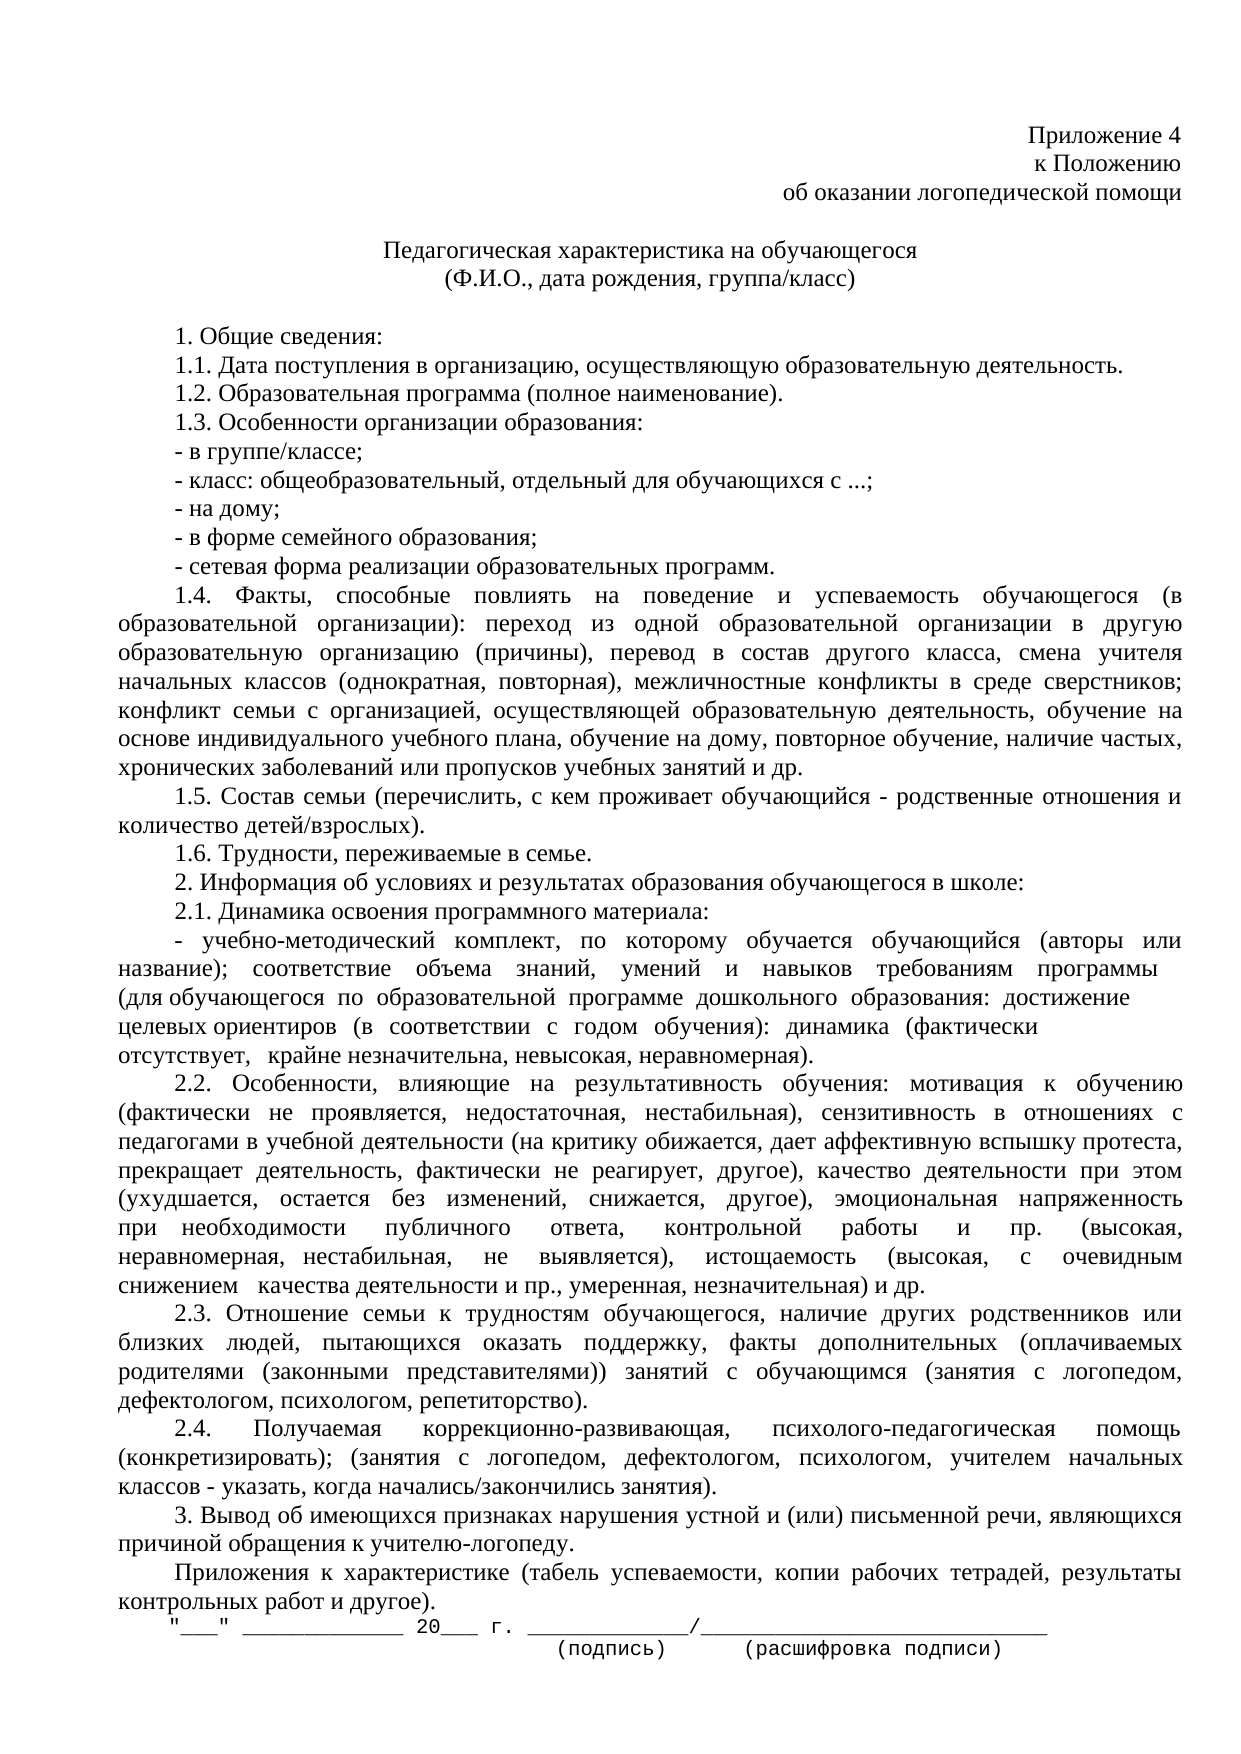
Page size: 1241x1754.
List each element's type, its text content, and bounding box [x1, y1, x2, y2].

text - учебно-методический комплект, по которому обучается обучающийся (авторы или название); соответствие объема знаний, умений и навыков требованиям программы (для обучающегося по образовательной программе дошкольного образования: достижение целевых ориентиров (в соответствии с годом обучения): динамика (фактически отсутствует, крайне незначительна, невысокая, неравномерная). [118, 925, 1186, 1068]
text Приложения к характеристике (табель успеваемости, копии рабочих тетрадей, результаты контрольных работ и другое). [118, 1557, 1187, 1615]
text 1.5. Состав семьи (перечислить, с кем проживает обучающийся - родственные отношения и количество детей/взрослых). [118, 781, 1187, 838]
text 1. Общие сведения: [174, 321, 1183, 350]
text 2.2. Особенности, влияющие на результативность обучения: мотивация к обучению (фактически не проявляется, недостаточная, нестабильная), сензитивность в отношениях с педагогами в учебной деятельности (на критику обижается, дает аффективную вспышку протеста, прекращает деятельность, фактически не реагирует, другое), качество деятельности при этом (ухудшается, остается без изменений, снижается, другое), эмоциональная напряженность при необходимости публичного ответа, контрольной работы и пр. (высокая, неравномерная, нестабильная, не выявляется), истощаемость (высокая, с очевидным снижением качества деятельности и пр., умеренная, незначительная) и др. [118, 1068, 1183, 1298]
text 1.3. Особенности организации образования: - в группе/классе; [174, 407, 650, 465]
text 1.6. Трудности, переживаемые в семье. [174, 838, 1183, 867]
text - в форме семейного образования; [174, 522, 1183, 551]
text Приложение 4 к Положению [1021, 120, 1181, 177]
text 1.4. Факты, способные повлиять на поведение и успеваемость обучающегося (в образовательной организации): переход из одной образовательной организации в другую образовательную организацию (причины), перевод в состав другого класса, смена учителя начальных классов (однократная, повторная), межличностные конфликты в среде сверстников; конфликт семьи с организацией, осуществляющей образовательную деятельность, обучение на основе индивидуального учебного плана, обучение на дому, повторное обучение, наличие частых, хронических заболеваний или пропусков учебных занятий и др. [118, 580, 1183, 781]
text 2.3. Отношение семьи к трудностям обучающегося, наличие других родственников или близких людей, пытающихся оказать поддержку, факты дополнительных (оплачиваемых родителями (законными представителями)) занятий с обучающимся (занятия с логопедом, дефектологом, психологом, репетиторство). [118, 1298, 1182, 1413]
text - сетевая форма реализации образовательных программ. [174, 551, 1183, 580]
text "___" _____________ 20___ г. _____________/____________________________ (подпись) (расшифровка подписи) [168, 1615, 1068, 1662]
text 2.4. Получаемая коррекционно-развивающая, психолого-педагогическая помощь (конкретизировать); (занятия с логопедом, дефектологом, психологом, учителем начальных классов - указать, когда начались/закончились занятия). [118, 1413, 1183, 1500]
text Педагогическая характеристика на обучающегося (Ф.И.О., дата рождения, группа/класс) [383, 235, 922, 292]
text 1.1. Дата поступления в организацию, осуществляющую образовательную деятельность. 1.2. Образовательная программа (полное наименование). [174, 350, 1129, 407]
text об оказании логопедической помощи [783, 177, 1183, 206]
text 2. Информация об условиях и результатах образования обучающегося в школе: 2.1. Динамика освоения программного материала: [174, 867, 1029, 925]
text 3. Вывод об имеющихся признаках нарушения устной и (или) письменной речи, являющихся причиной обращения к учителю-логопеду. [118, 1500, 1187, 1557]
text - класс: общеобразовательный, отдельный для обучающихся с ...; - на дому; [174, 465, 878, 522]
